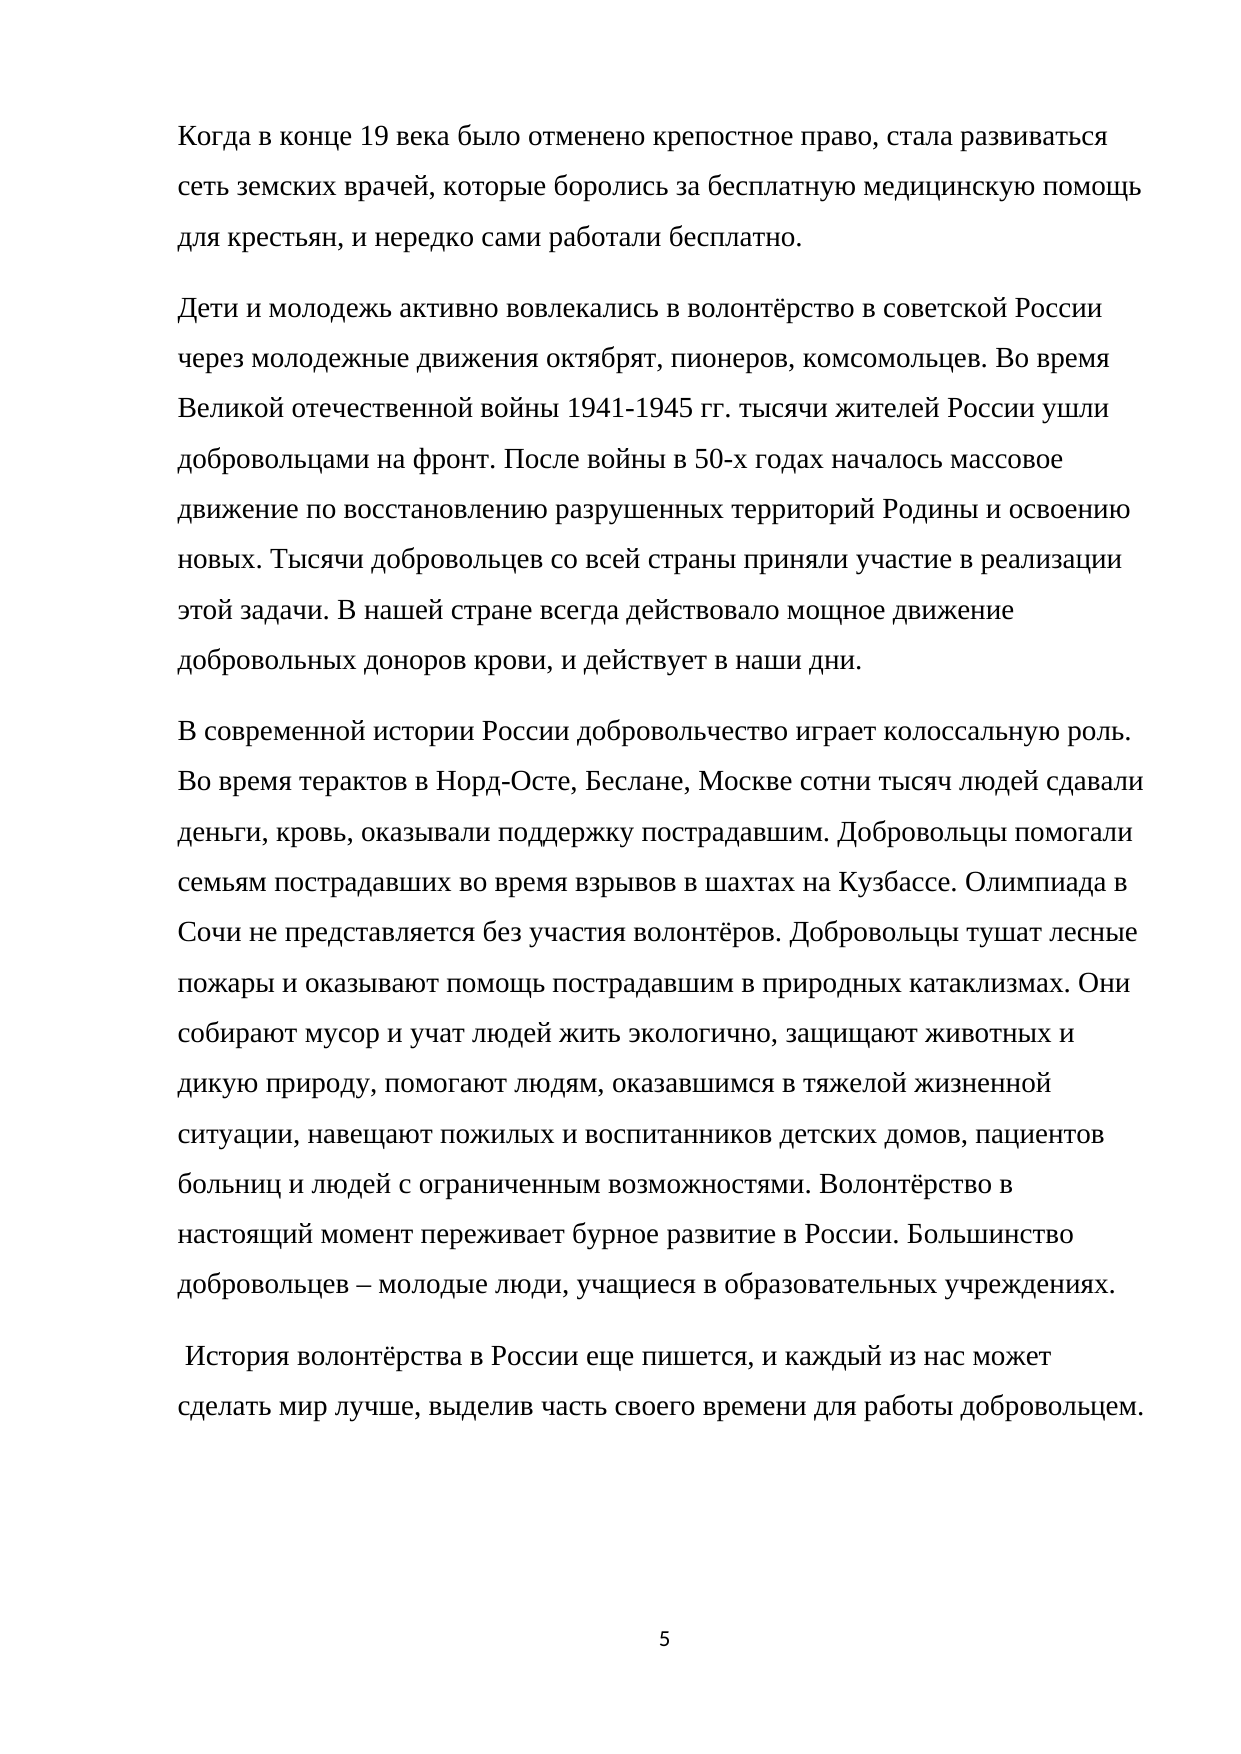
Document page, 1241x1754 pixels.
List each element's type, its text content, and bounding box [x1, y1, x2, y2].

text Когда в конце 19 века было отменено крепостное право, стала развиваться сеть земских врачей, которые боролись за бесплатную медицинскую помощь для крестьян, и нередко сами работали бесплатно. [177, 118, 1152, 252]
text История волонтёрства в России еще пишется, и каждый из нас может сделать мир лучше, выделив часть своего времени для работы добровольцем. [177, 1338, 1152, 1422]
text В современной истории России добровольчество играет колоссальную роль. Во время терактов в Норд-Осте, Беслане, Москве сотни тысяч людей сдавали деньги, кровь, оказывали поддержку пострадавшим. Добровольцы помогали семьям пострадавших во время взрывов в шахтах на Кузбассе. Олимпиада в Сочи не представляется без участия волонтёров. Добровольцы тушат лесные пожары и оказывают помощь пострадавшим в природных катаклизмах. Они собирают мусор и учат людей жить экологично, защищают животных и дикую природу, помогают людям, оказавшимся в тяжелой жизненной ситуации, навещают пожилых и воспитанников детских домов, пациентов больниц и людей с ограниченным возможностями. Волонтёрство в настоящий момент переживает бурное развитие в России. Большинство добровольцев – молодые люди, учащиеся в образовательных учреждениях. [177, 713, 1152, 1300]
text Дети и молодежь активно вовлекались в волонтёрство в советской России через молодежные движения октябрят, пионеров, комсомольцев. Во время Великой отечественной войны 1941-1945 гг. тысячи жителей России ушли добровольцами на фронт. После войны в 50-х годах началось массовое движение по восстановлению разрушенных территорий Родины и освоению новых. Тысячи добровольцев со всей страны приняли участие в реализации этой задачи. В нашей стране всегда действовало мощное движение добровольных доноров крови, и действует в наши дни. [177, 290, 1152, 676]
